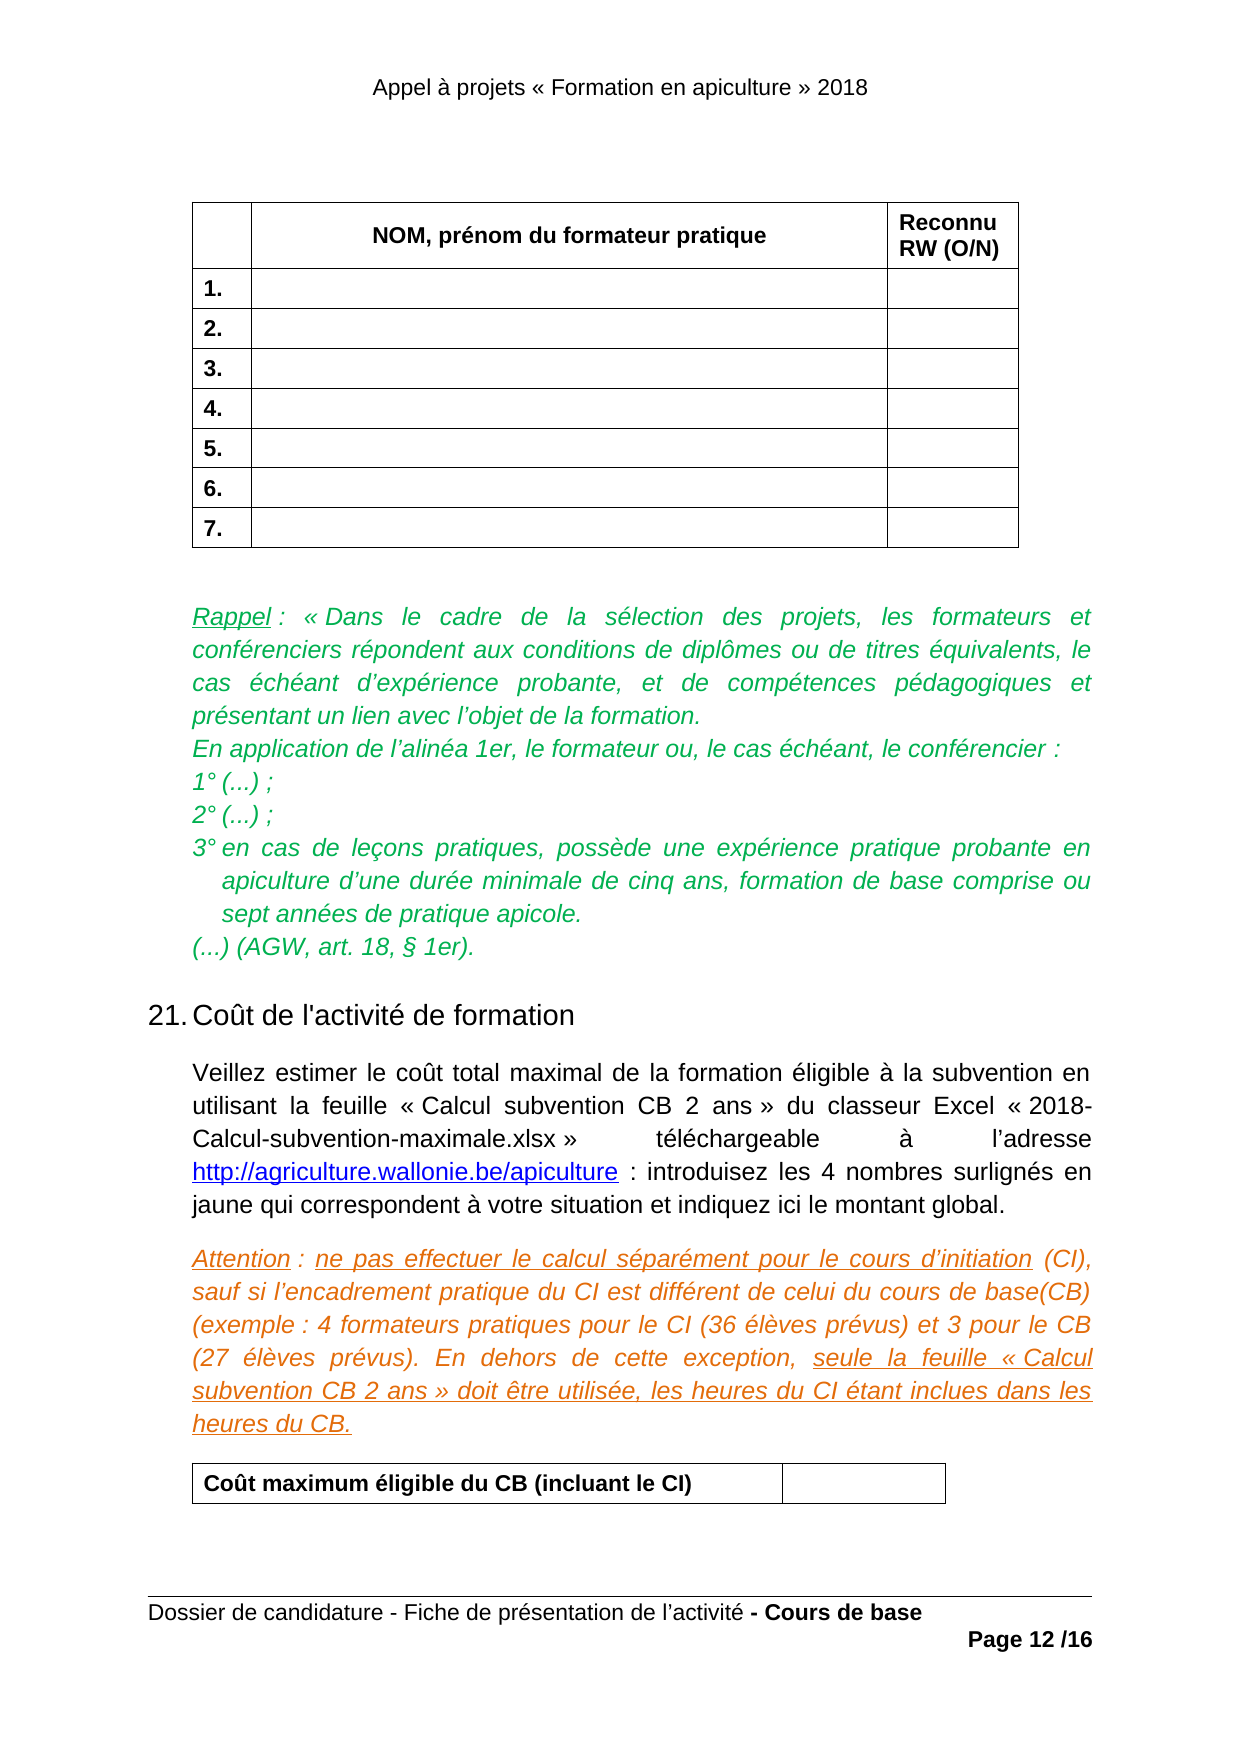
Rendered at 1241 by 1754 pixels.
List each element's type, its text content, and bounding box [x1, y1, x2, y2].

table_cell 3. [193, 349, 251, 387]
table_cell 7. [193, 508, 251, 547]
text Veillez estimer le coût total maximal de la formation éligible à la subvention en utilisant la feuille « Calcul subvention CB 2 ans » du classeur Excel « 2018-Calcul-subvention-maximale.xlsx » téléchargeable à l’adresse http://agriculture.wallonie.be/apiculture : introduisez les 4 nombres surlignés en jaune qui correspondent à votre situation et indiquez ici le montant global. [192, 1058, 1092, 1218]
table_header [783, 1464, 945, 1502]
table_cell [888, 389, 1018, 427]
text Attention : ne pas effectuer le calcul séparément pour le cours d’initiation (CI), sauf si l’encadrement pratique du CI est différent de celui du cours de base(CB) (exemple : 4 formateurs pratiques pour le CI (36 élèves prévus) et 3 pour le CB (27 élèves prévus). En dehors de cette exception, seule la feuille « Calcul subvention CB 2 ans » doit être utilisée, les heures du CI étant inclues dans les heures du CB. [192, 1243, 1092, 1401]
text 2° (...) ; [192, 800, 1092, 829]
table_cell [252, 269, 887, 308]
text 3° en cas de leçons pratiques, possède une expérience pratique probante en apiculture d’une durée minimale de cinq ans, formation de base comprise ou sept années de pratique apicole. [192, 833, 1092, 928]
text 21. Coût de l'activité de formation [148, 998, 1092, 1032]
table_cell [888, 269, 1018, 308]
table_cell [252, 429, 887, 467]
text (...) (AGW, art. 18, § 1er). [192, 932, 1092, 961]
table_cell [888, 349, 1018, 387]
text Rappel : « Dans le cadre de la sélection des projets, les formateurs et conférenciers répondent aux conditions de diplômes ou de titres équivalents, le cas échéant d’expérience probante, et de compétences pédagogiques et présentant un lien avec l’objet de la formation. [192, 602, 1092, 730]
table_cell 5. [193, 429, 251, 467]
table_cell [252, 468, 887, 507]
table_cell [252, 508, 887, 547]
text Attention : ne pas effectuer le calcul séparément pour le cours d’initiation (CI), sauf si l’encadrement pratique du CI est différent de celui du cours de base(CB) (exemple : 4 formateurs pratiques pour le CI (36 élèves prévus) et 3 pour le CB (27 élèves prévus). En dehors de cette exception, seule la feuille « Calcul subvention CB 2 ans » doit être utilisée, les heures du CI étant inclues dans les heures du CB. [192, 1402, 1092, 1437]
table_header Reconnu RW (O/N) [888, 203, 1018, 268]
table_cell 6. [193, 468, 251, 507]
table_header Coût maximum éligible du CB (incluant le CI) [193, 1464, 782, 1502]
table_cell [888, 508, 1018, 547]
table_cell [252, 389, 887, 427]
text 1° (...) ; [192, 767, 1092, 796]
table_cell [888, 429, 1018, 467]
table_cell 1. [193, 269, 251, 308]
table_cell [888, 309, 1018, 348]
table_cell 4. [193, 389, 251, 427]
table_header [193, 203, 251, 268]
table_cell [252, 309, 887, 348]
table_cell [888, 468, 1018, 507]
text En application de l’alinéa 1er, le formateur ou, le cas échéant, le conférencier : [192, 734, 1092, 763]
table_cell 2. [193, 309, 251, 348]
table_header NOM, prénom du formateur pratique [252, 203, 887, 268]
table_cell [252, 349, 887, 387]
